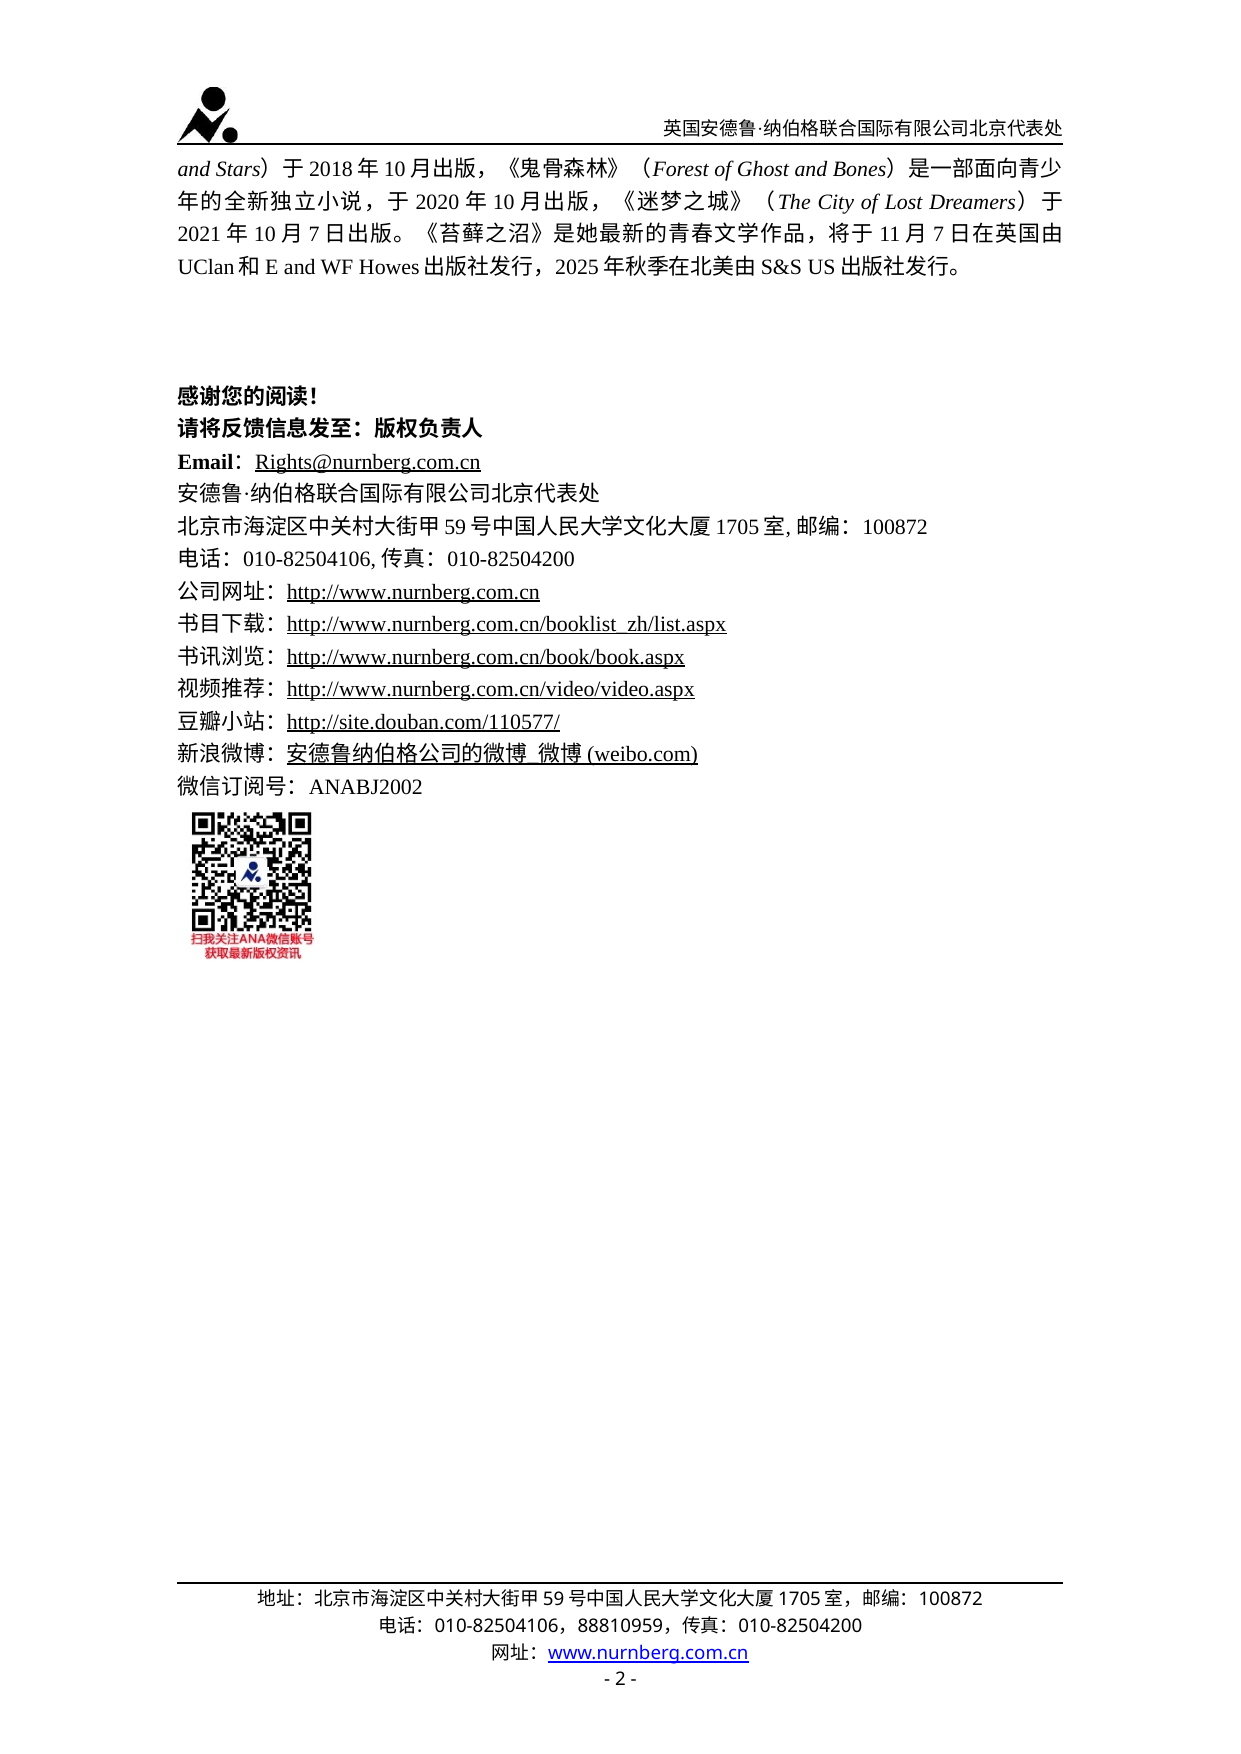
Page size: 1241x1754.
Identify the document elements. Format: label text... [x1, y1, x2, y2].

text 公司网址：http://www.nurnberg.com.cn [177, 573, 1063, 606]
text Email：Rights@nurnberg.com.cn [177, 443, 1063, 476]
text 感谢您的阅读！ [177, 378, 1063, 411]
text 书目下载：http://www.nurnberg.com.cn/booklist_zh/list.aspx [177, 606, 1063, 638]
text 微信订阅号：ANABJ2002 [177, 768, 1063, 801]
text 书讯浏览：http://www.nurnberg.com.cn/book/book.aspx [177, 638, 1063, 671]
text 请将反馈信息发至：版权负责人 [177, 411, 1063, 443]
text 安德鲁·纳伯格联合国际有限公司北京代表处 [177, 476, 1063, 508]
text 电话：010-82504106, 传真：010-82504200 [177, 541, 1063, 573]
text 新浪微博：安德鲁纳伯格公司的微博_微博 (weibo.com) [177, 736, 1063, 768]
picture [177, 87, 238, 143]
picture [177, 800, 325, 963]
text 豆瓣小站：http://site.douban.com/110577/ [177, 703, 1063, 736]
text 视频推荐：http://www.nurnberg.com.cn/video/video.aspx [177, 671, 1063, 703]
text 北京市海淀区中关村大街甲59号中国人民大学文化大厦1705室, 邮编：100872 [177, 508, 1063, 541]
